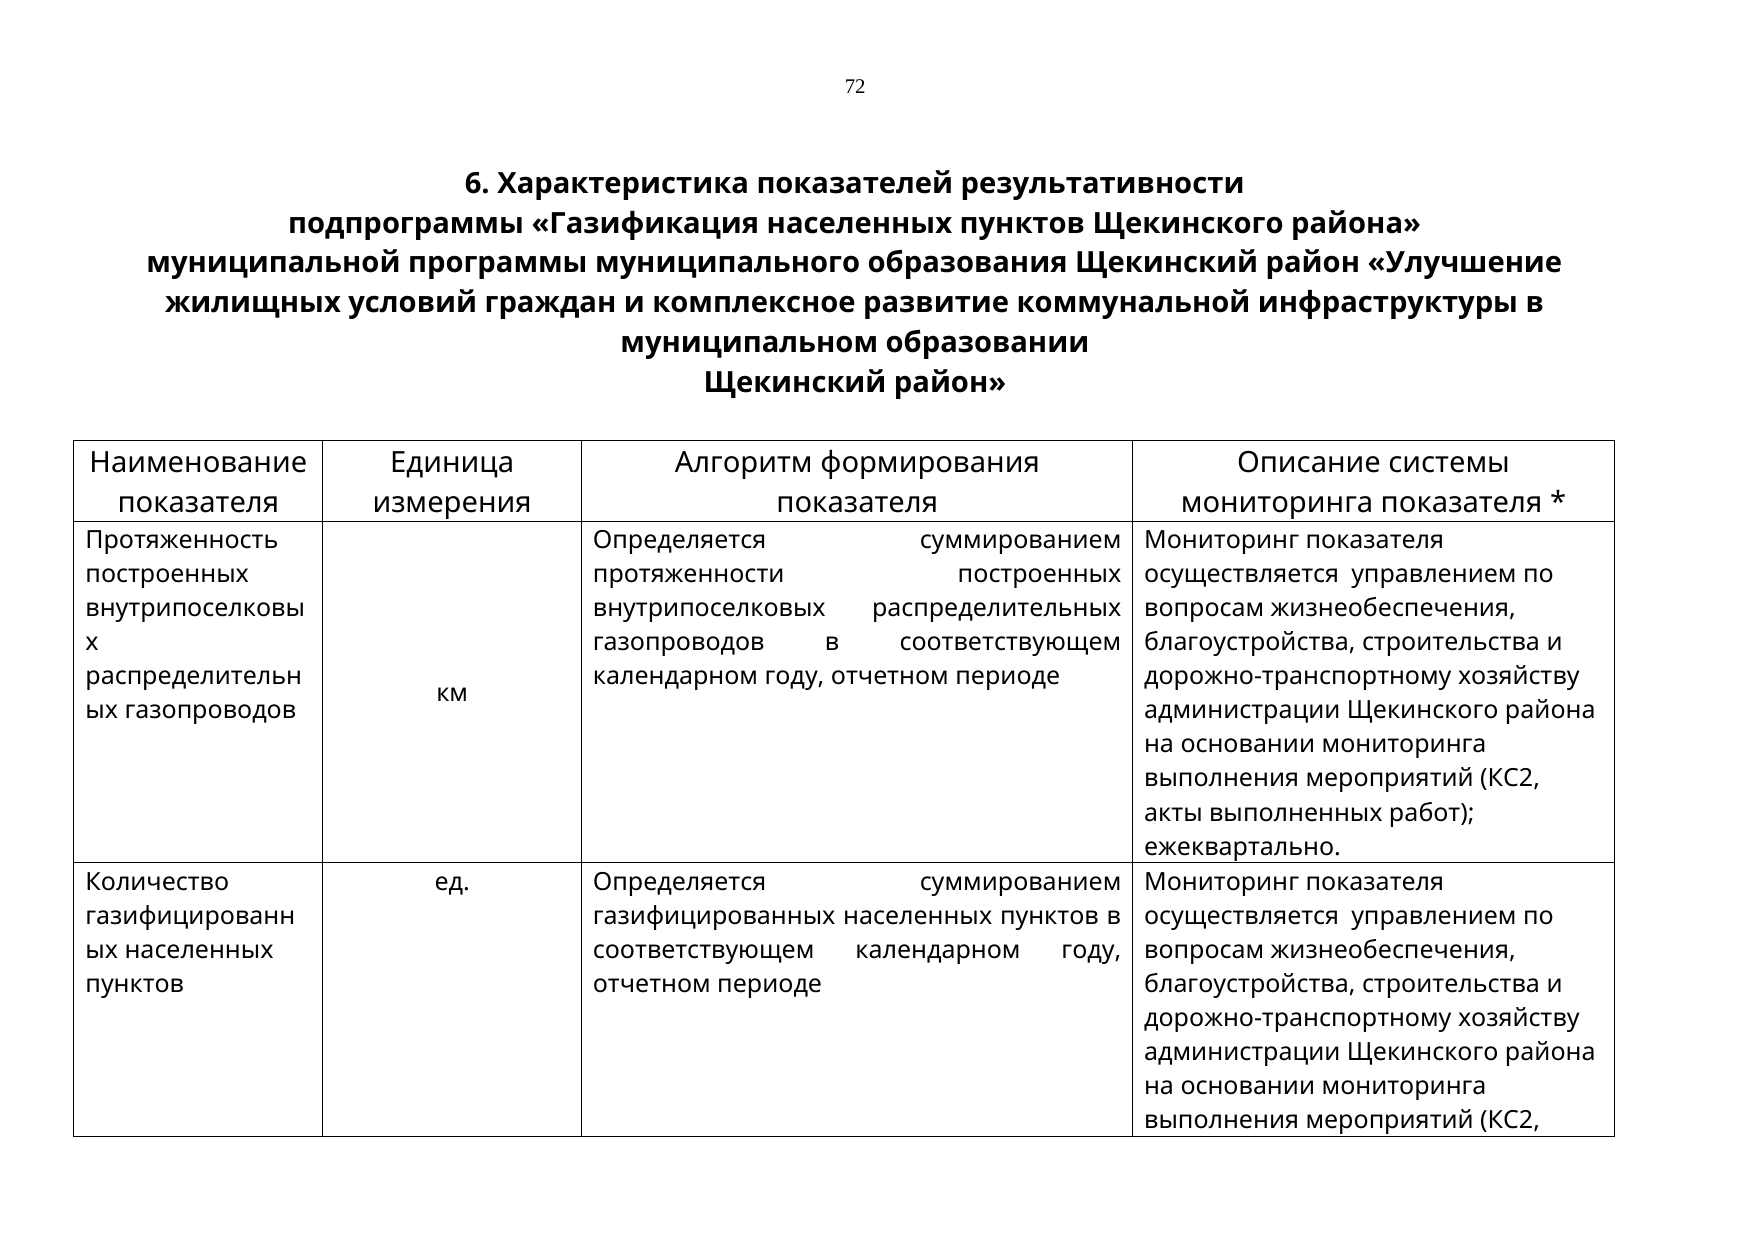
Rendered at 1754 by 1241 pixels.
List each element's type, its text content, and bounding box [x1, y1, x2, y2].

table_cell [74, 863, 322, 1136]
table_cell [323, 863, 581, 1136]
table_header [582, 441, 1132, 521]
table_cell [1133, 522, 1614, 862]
text Щекинский район» [74, 361, 1636, 401]
text подпрограммы «Газификация населенных пунктов Щекинского района» [74, 202, 1636, 242]
text муниципальной программы муниципального образования Щекинский район «Улучшение жилищных условий граждан и комплексное развитие коммунальной инфраструктуры в муниципальном образовании [74, 242, 1636, 361]
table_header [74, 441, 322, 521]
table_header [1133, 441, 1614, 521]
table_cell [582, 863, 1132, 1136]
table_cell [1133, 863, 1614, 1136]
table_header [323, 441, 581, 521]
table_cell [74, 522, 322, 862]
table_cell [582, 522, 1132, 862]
text 6. Характеристика показателей результативности [74, 162, 1636, 202]
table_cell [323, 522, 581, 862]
